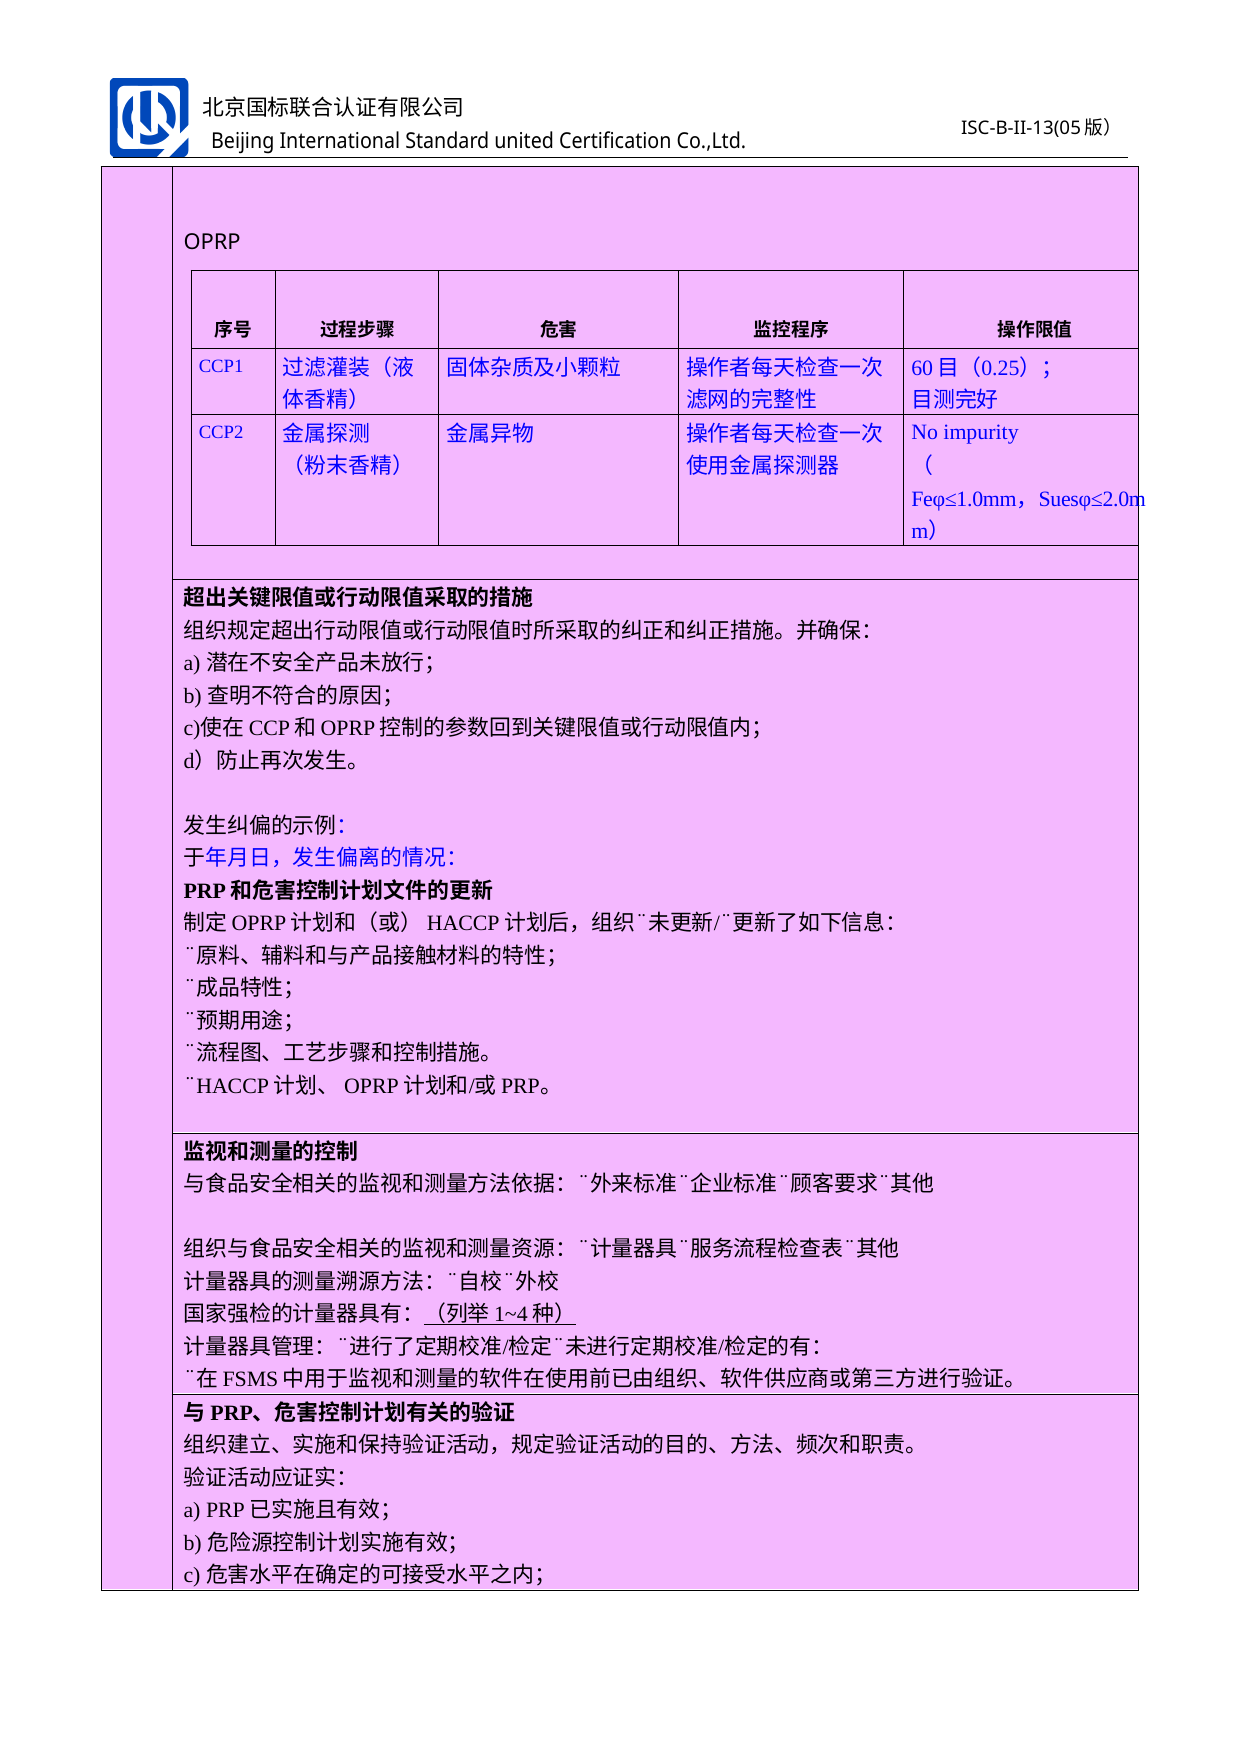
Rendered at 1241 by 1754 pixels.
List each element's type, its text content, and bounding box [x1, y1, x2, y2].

table_cell 危害控制计划 (HACCP/OPRP 计划) 组织建立、实施和保持HACCP计划。 HACCP计划1 OPRP [173, 167, 1138, 579]
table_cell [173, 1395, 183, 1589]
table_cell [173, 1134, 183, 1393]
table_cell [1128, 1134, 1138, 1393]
picture [109, 78, 189, 158]
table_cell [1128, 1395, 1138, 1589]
table_cell 超出关键限值或行动限值采取的措施 组织规定超出行动限值或行动限值时所采取的纠正和纠正措施。并确保： a) 潜在不安全产品未放行； b) 查明不符合的原因； c)使在CCP和OPRP控制的参数回到关键限值或行动限值内； d）防止再次发生。 发生纠偏的示例： 于年月日，发生偏离的情况： PRP和危害控制计划文件的更新 制定OPRP计划和（或） HACCP计划后，组织¨未更新/¨更新了如下信息： ¨原料、辅料和与产品接触材料的特性； ¨成品特性； ¨预期用途； ¨流程图、工艺步骤和控制措施。 ¨HACCP计划、 OPRP计划和/或PRP。 [173, 580, 1138, 1132]
